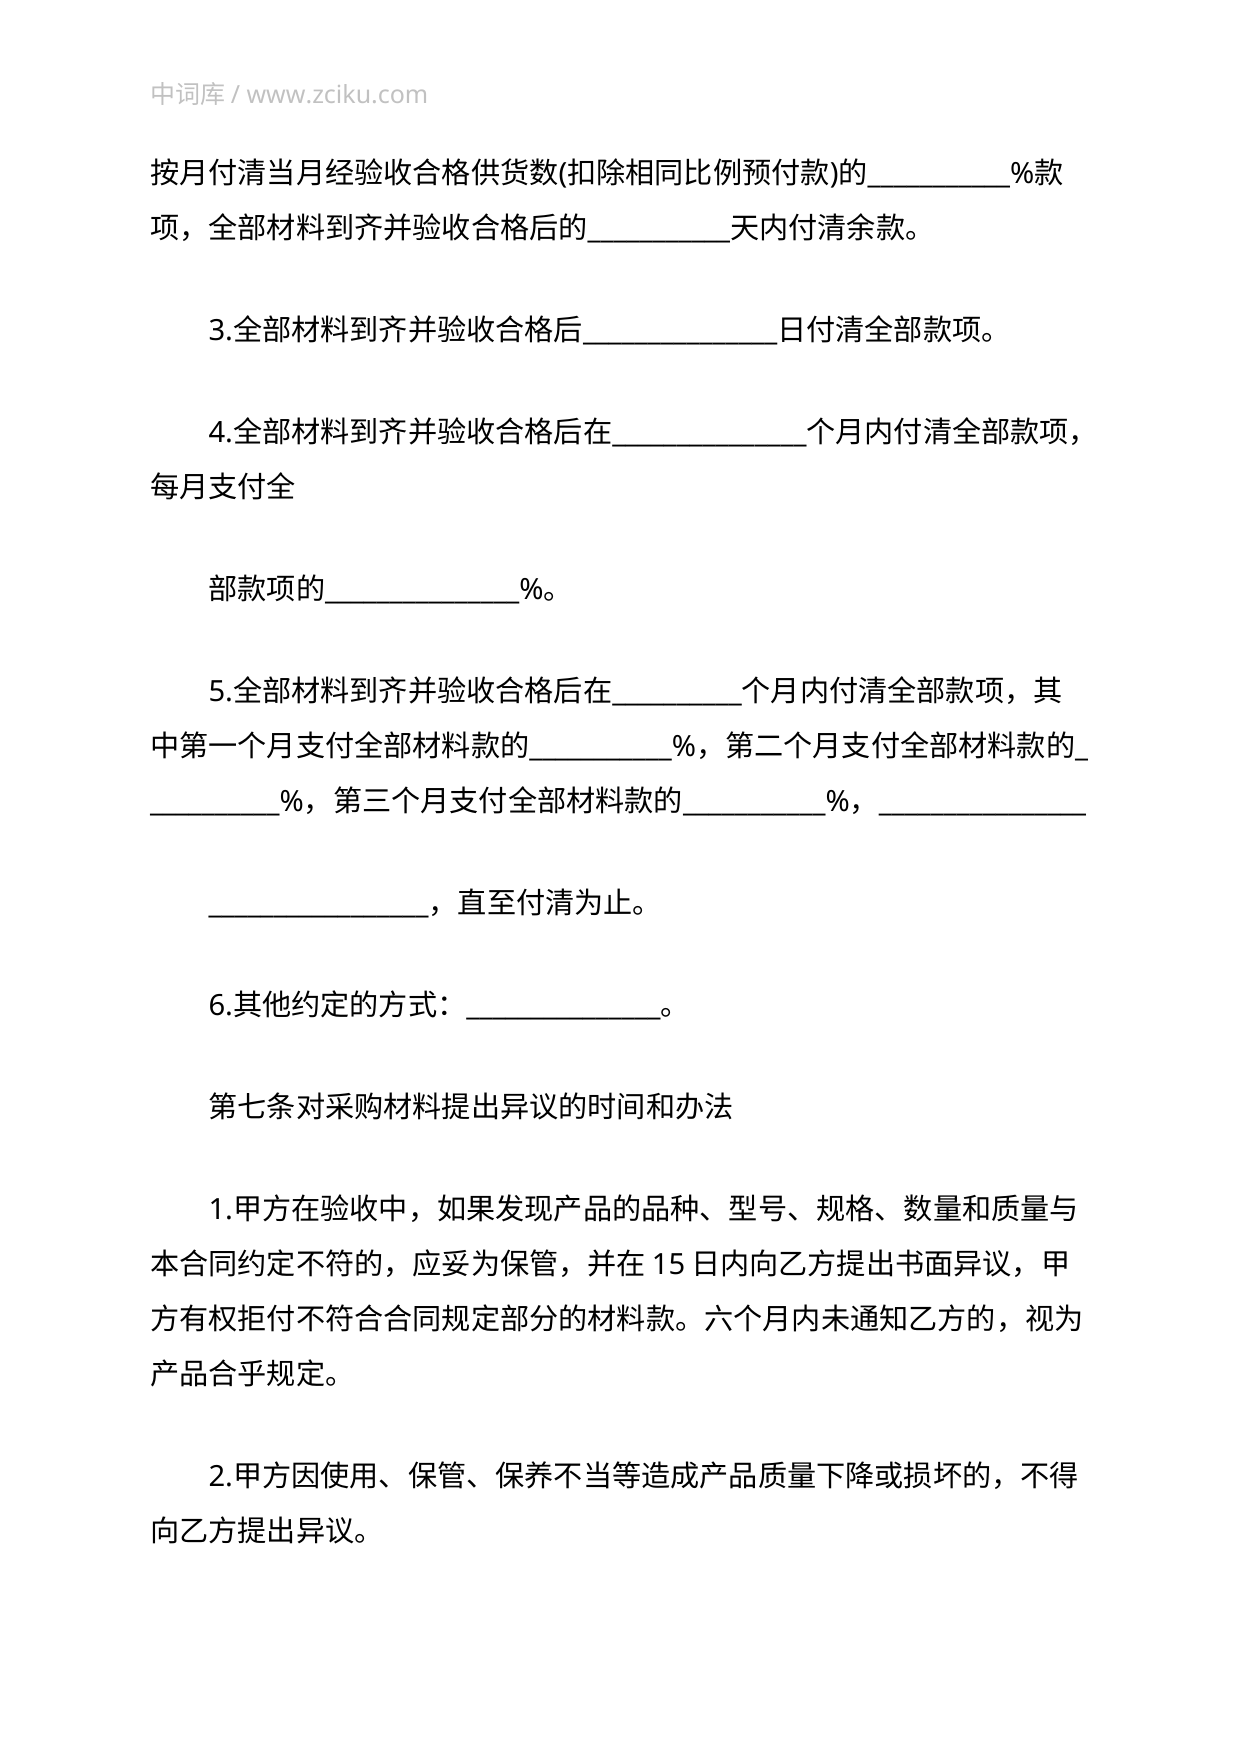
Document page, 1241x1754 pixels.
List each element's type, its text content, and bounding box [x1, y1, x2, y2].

text 2.甲方因使用、保管、保养不当等造成产品质量下降或损坏的，不得向乙方提出异议。 [150, 1452, 1090, 1549]
text 第七条对采购材料提出异议的时间和办法 [150, 1084, 1090, 1126]
text 5.全部材料到齐并验收合格后在__________个月内付清全部款项，其中第一个月支付全部材料款的___________%，第二个月支付全部材料款的___________%，第三个月支付全部材料款的___________%，________________ [150, 668, 1090, 820]
text 6.其他约定的方式：_______________。 [150, 982, 1090, 1024]
text 4.全部材料到齐并验收合格后在_______________个月内付清全部款项，每月支付全 [150, 409, 1090, 506]
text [150, 150, 1090, 247]
text _________________，直至付清为止。 [150, 880, 1090, 922]
text 部款项的_______________%。 [150, 566, 1090, 608]
text 3.全部材料到齐并验收合格后_______________日付清全部款项。 [150, 307, 1090, 349]
text 1.甲方在验收中，如果发现产品的品种、型号、规格、数量和质量与本合同约定不符的，应妥为保管，并在15日内向乙方提出书面异议，甲方有权拒付不符合合同规定部分的材料款。六个月内未通知乙方的，视为产品合乎规定。 [150, 1185, 1090, 1393]
